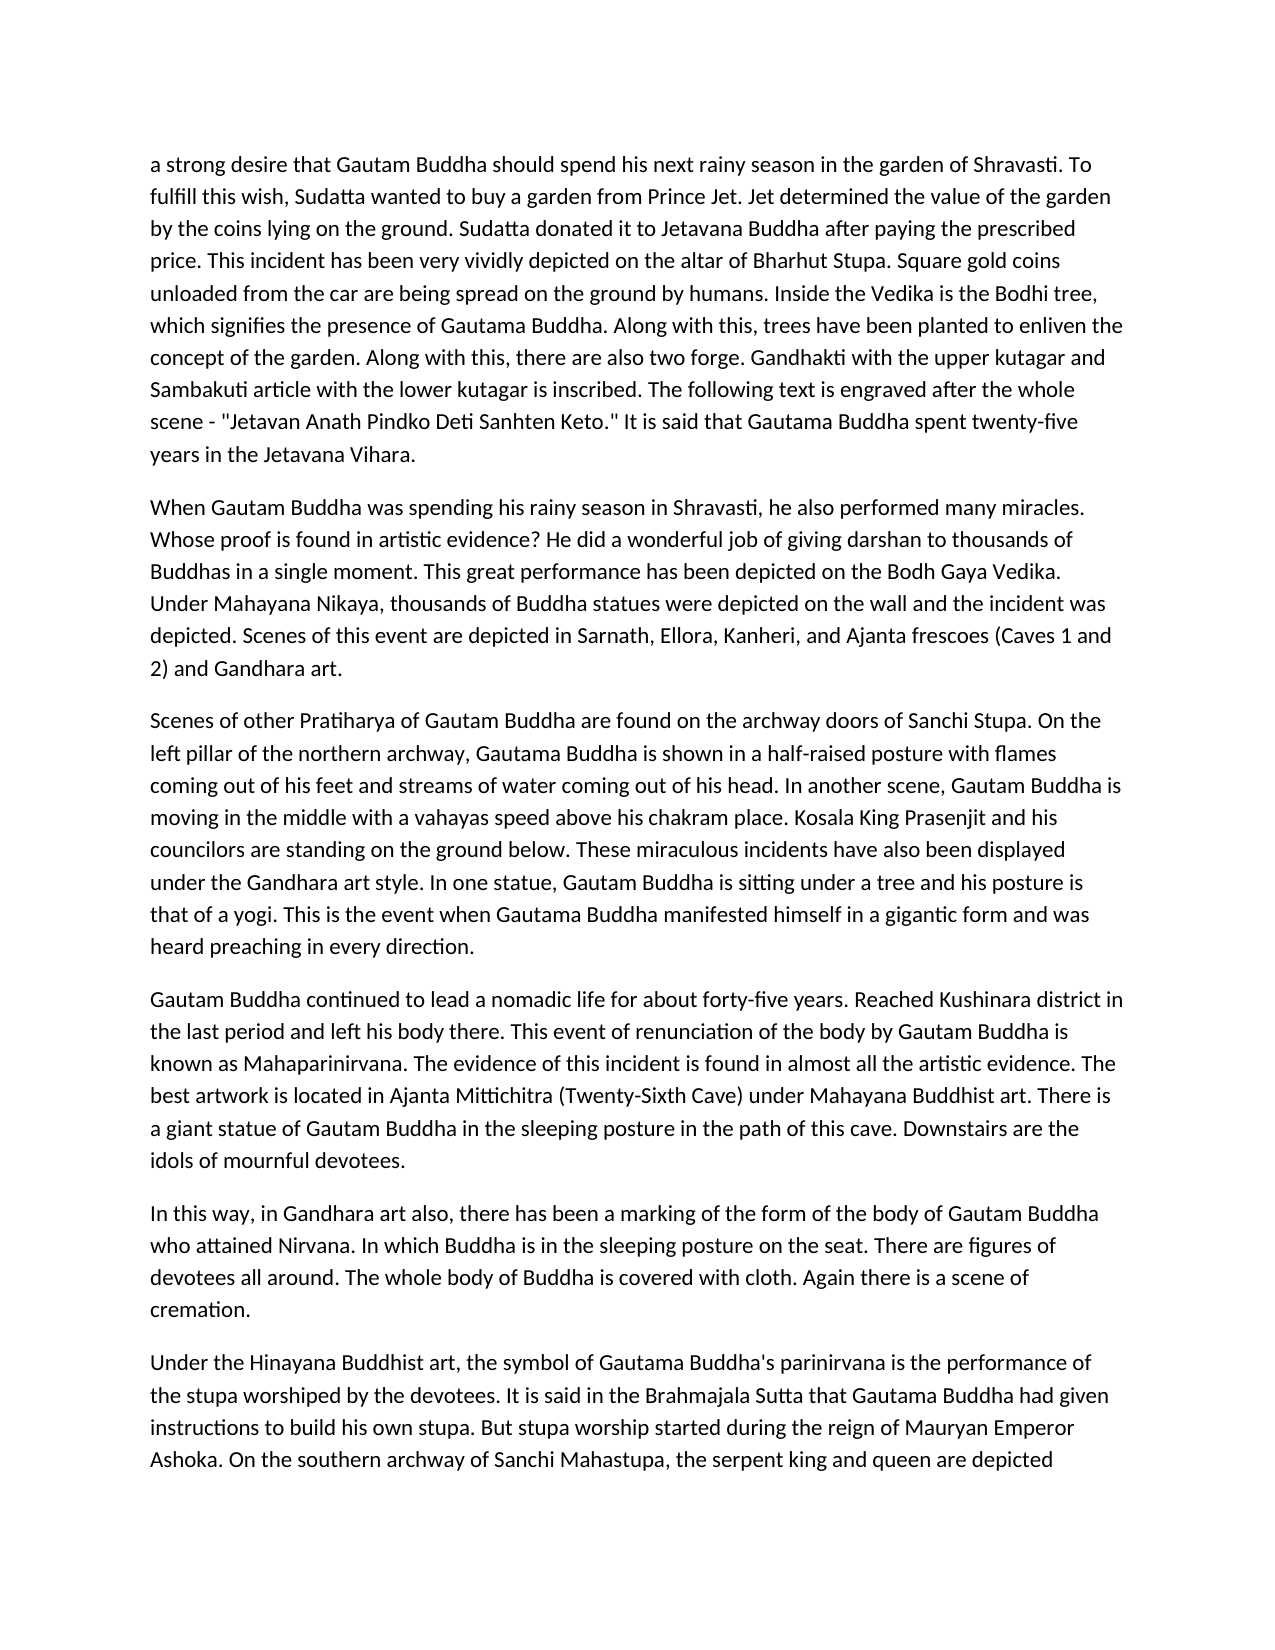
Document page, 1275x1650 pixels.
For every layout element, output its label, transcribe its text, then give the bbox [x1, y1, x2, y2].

text In this way, in Gandhara art also, there has been a marking of the form of the body of Gautam Buddha who attained Nirvana. In which Buddha is in the sleeping posture on the seat. There are figures of devotees all around. The whole body of Buddha is covered with cloth. Again there is a scene of cremation. [150, 1199, 1125, 1323]
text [150, 150, 1125, 468]
text Gautam Buddha continued to lead a nomadic life for about forty-five years. Reached Kushinara district in the last period and left his body there. This event of renunciation of the body by Gautam Buddha is known as Mahaparinirvana. The evidence of this incident is found in almost all the artistic evidence. The best artwork is located in Ajanta Mittichitra (Twenty-Sixth Cave) under Mahayana Buddhist art. There is a giant statue of Gautam Buddha in the sleeping posture in the path of this cave. Downstairs are the idols of mournful devotees. [150, 985, 1125, 1174]
text When Gautam Buddha was spending his rainy season in Shravasti, he also performed many miracles. Whose proof is found in artistic evidence? He did a wonderful job of giving darshan to thousands of Buddhas in a single moment. This great performance has been depicted on the Bodh Gaya Vedika. Under Mahayana Nikaya, thousands of Buddha statues were depicted on the wall and the incident was depicted. Scenes of this event are depicted in Sarnath, Ellora, Kanheri, and Ajanta frescoes (Caves 1 and 2) and Gandhara art. [150, 493, 1125, 682]
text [150, 1348, 1125, 1473]
text Scenes of other Pratiharya of Gautam Buddha are found on the archway doors of Sanchi Stupa. On the left pillar of the northern archway, Gautama Buddha is shown in a half-raised posture with flames coming out of his feet and streams of water coming out of his head. In another scene, Gautam Buddha is moving in the middle with a vahayas speed above his chakram place. Kosala King Prasenjit and his councilors are standing on the ground below. These miraculous incidents have also been displayed under the Gandhara art style. In one statue, Gautam Buddha is sitting under a tree and his posture is that of a yogi. This is the event when Gautama Buddha manifested himself in a gigantic form and was heard preaching in every direction. [150, 707, 1125, 960]
